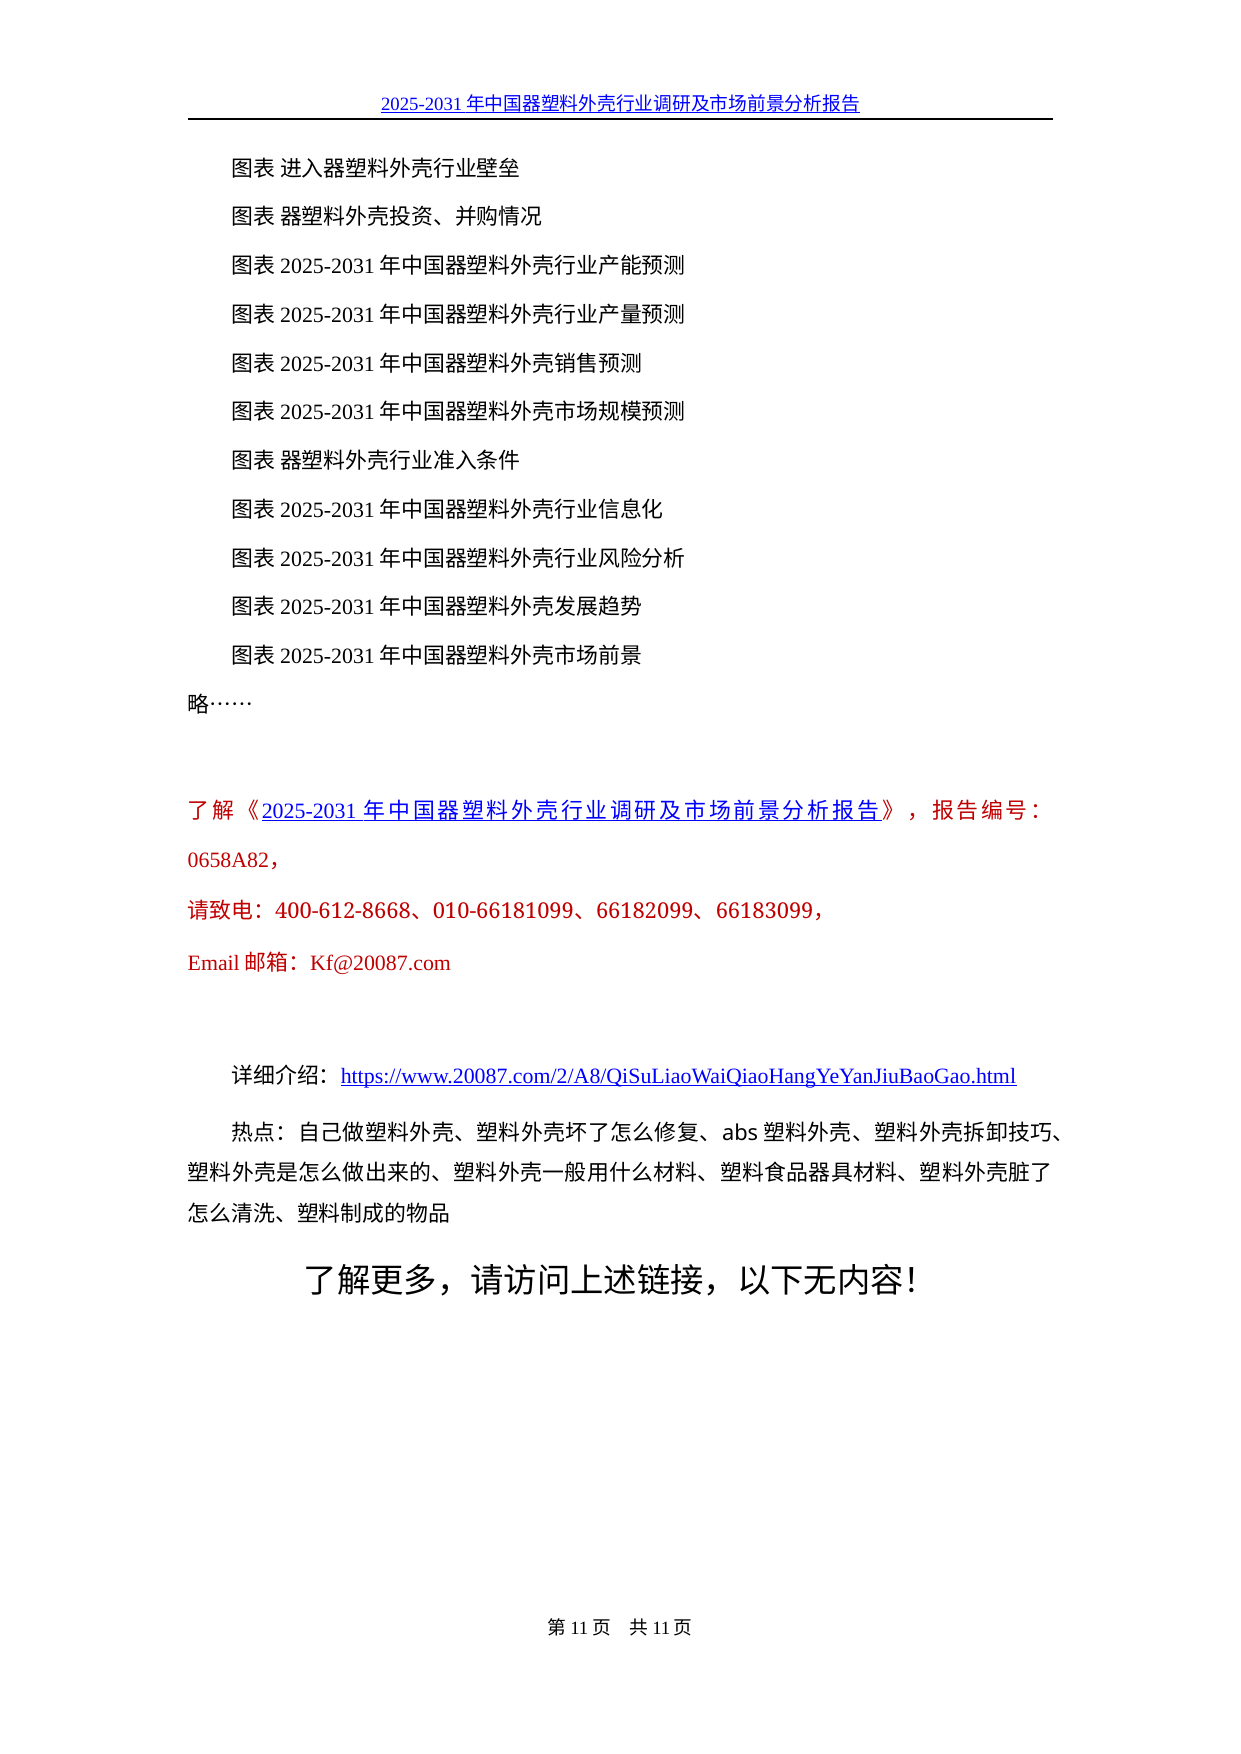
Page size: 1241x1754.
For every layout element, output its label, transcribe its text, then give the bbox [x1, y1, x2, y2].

title 了解更多，请访问上述链接，以下无内容！ [187, 1246, 1053, 1311]
text 详细介绍：https://www.20087.com/2/A8/QiSuLiaoWaiQiaoHangYeYanJiuBaoGao.html [187, 1058, 1053, 1090]
text Email邮箱：Kf@20087.com [187, 945, 1053, 977]
text 了解《2025-2031年中国器塑料外壳行业调研及市场前景分析报告》，报告编号：0658A82， [187, 793, 1053, 874]
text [187, 150, 1053, 719]
text 请致电：400-612-8668、010-66181099、66182099、66183099， [187, 893, 1053, 926]
text 热点：自己做塑料外壳、塑料外壳坏了怎么修复、abs塑料外壳、塑料外壳拆卸技巧、塑料外壳是怎么做出来的、塑料外壳一般用什么材料、塑料食品器具材料、塑料外壳脏了怎么清洗、塑料制成的物品 [187, 1114, 1053, 1228]
